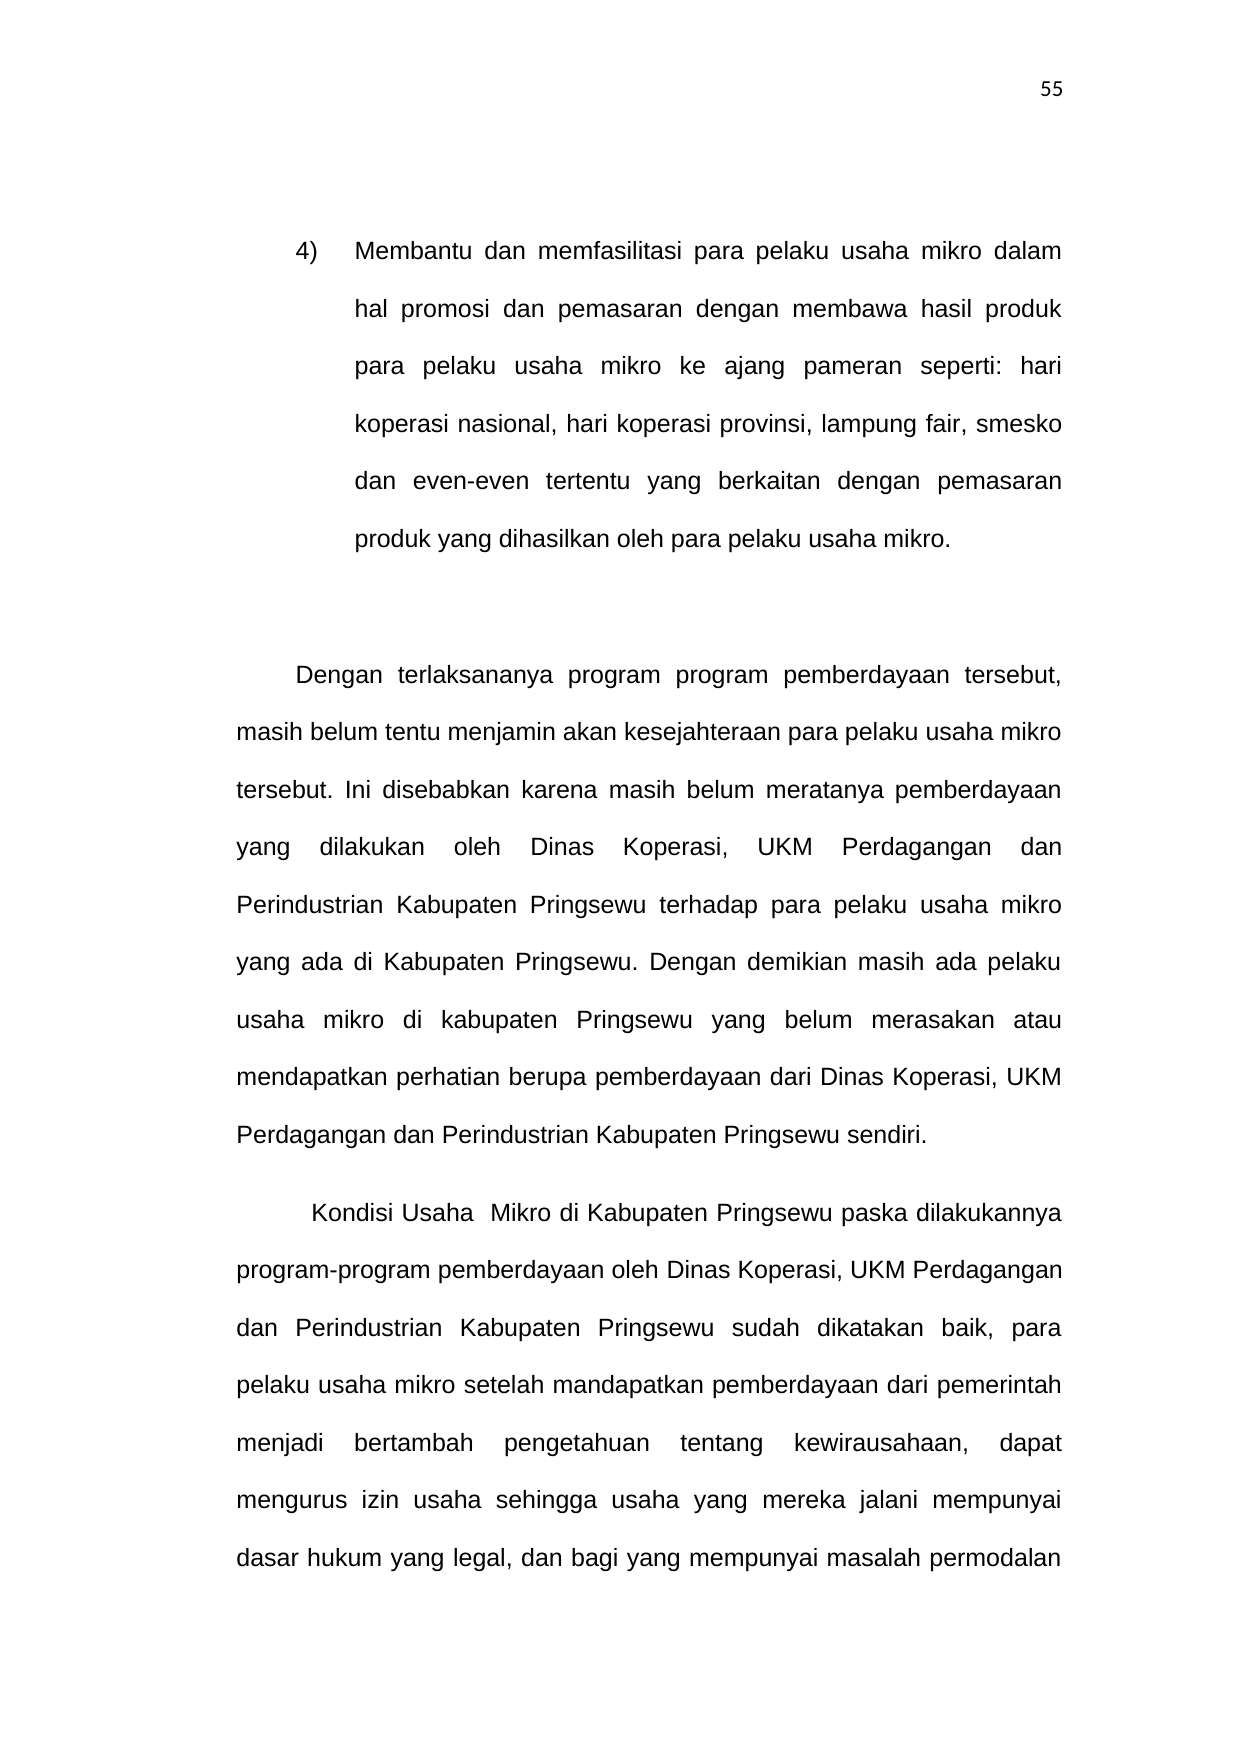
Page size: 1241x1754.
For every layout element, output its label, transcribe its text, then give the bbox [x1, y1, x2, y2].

text Dengan terlaksananya program program pemberdayaan tersebut, masih belum tentu menjamin akan kesejahteraan para pelaku usaha mikro tersebut. Ini disebabkan karena masih belum meratanya pemberdayaan yang dilakukan oleh Dinas Koperasi, UKM Perdagangan dan Perindustrian Kabupaten Pringsewu terhadap para pelaku usaha mikro yang ada di Kabupaten Pringsewu. Dengan demikian masih ada pelaku usaha mikro di kabupaten Pringsewu yang belum merasakan atau mendapatkan perhatian berupa pemberdayaan dari Dinas Koperasi, UKM Perdagangan dan Perindustrian Kabupaten Pringsewu sendiri. [236, 659, 1063, 1148]
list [236, 1198, 1063, 1572]
list Membantu dan memfasilitasi para pelaku usaha mikro dalam hal promosi dan pemasaran dengan membawa hasil produk para pelaku usaha mikro ke ajang pameran seperti: hari koperasi nasional, hari koperasi provinsi, lampung fair, smesko dan even-even tertentu yang berkaitan dengan pemasaran produk yang dihasilkan oleh para pelaku usaha mikro. [295, 236, 1063, 552]
